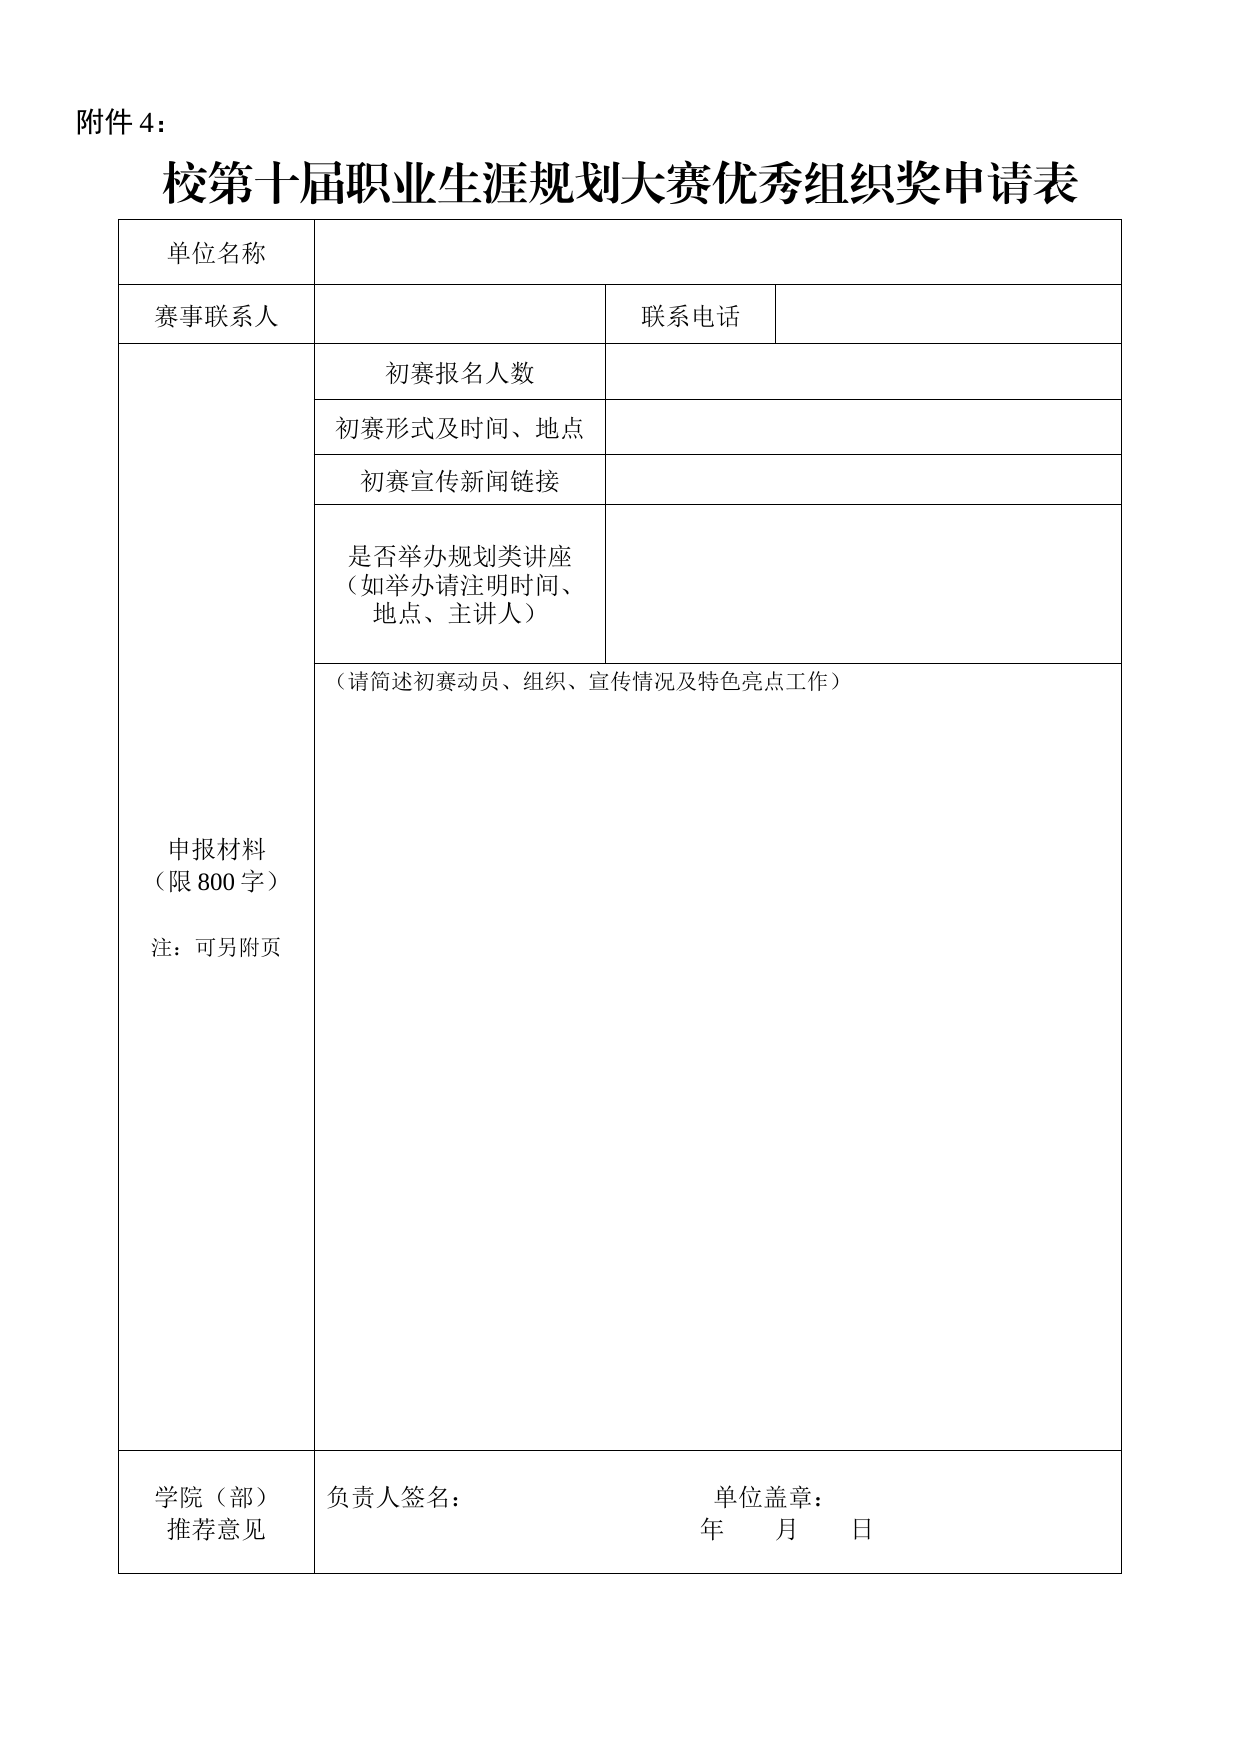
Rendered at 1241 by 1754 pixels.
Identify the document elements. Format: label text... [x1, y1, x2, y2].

text 校第十届职业生涯规划大赛优秀组织奖申请表 [75, 154, 1165, 219]
table_header 单位名称 [119, 220, 314, 284]
table_cell [776, 285, 1121, 343]
table_cell 初赛宣传新闻链接 [315, 455, 605, 504]
table_cell 负责人签名： 单位盖章： 年 月 日 [315, 1451, 1121, 1572]
table_cell [606, 400, 1121, 454]
table_cell 初赛形式及时间、地点 [315, 400, 605, 454]
table_cell 学院（部） 推荐意见 [119, 1451, 314, 1572]
text 附件4： [75, 89, 1165, 154]
table_cell 申报材料 （限800字） 注：可另附页 [119, 344, 314, 1450]
table_cell [606, 455, 1121, 504]
table_cell 初赛报名人数 [315, 344, 605, 399]
table_cell 赛事联系人 [119, 285, 314, 343]
table_cell 联系电话 [606, 285, 775, 343]
table_header [315, 220, 1121, 284]
table_cell 是否举办规划类讲座 （如举办请注明时间、地点、主讲人） [315, 505, 605, 662]
table_cell [606, 505, 1121, 662]
table_cell [315, 285, 605, 343]
table_cell [606, 344, 1121, 399]
table_cell （请简述初赛动员、组织、宣传情况及特色亮点工作） [315, 664, 1121, 1450]
